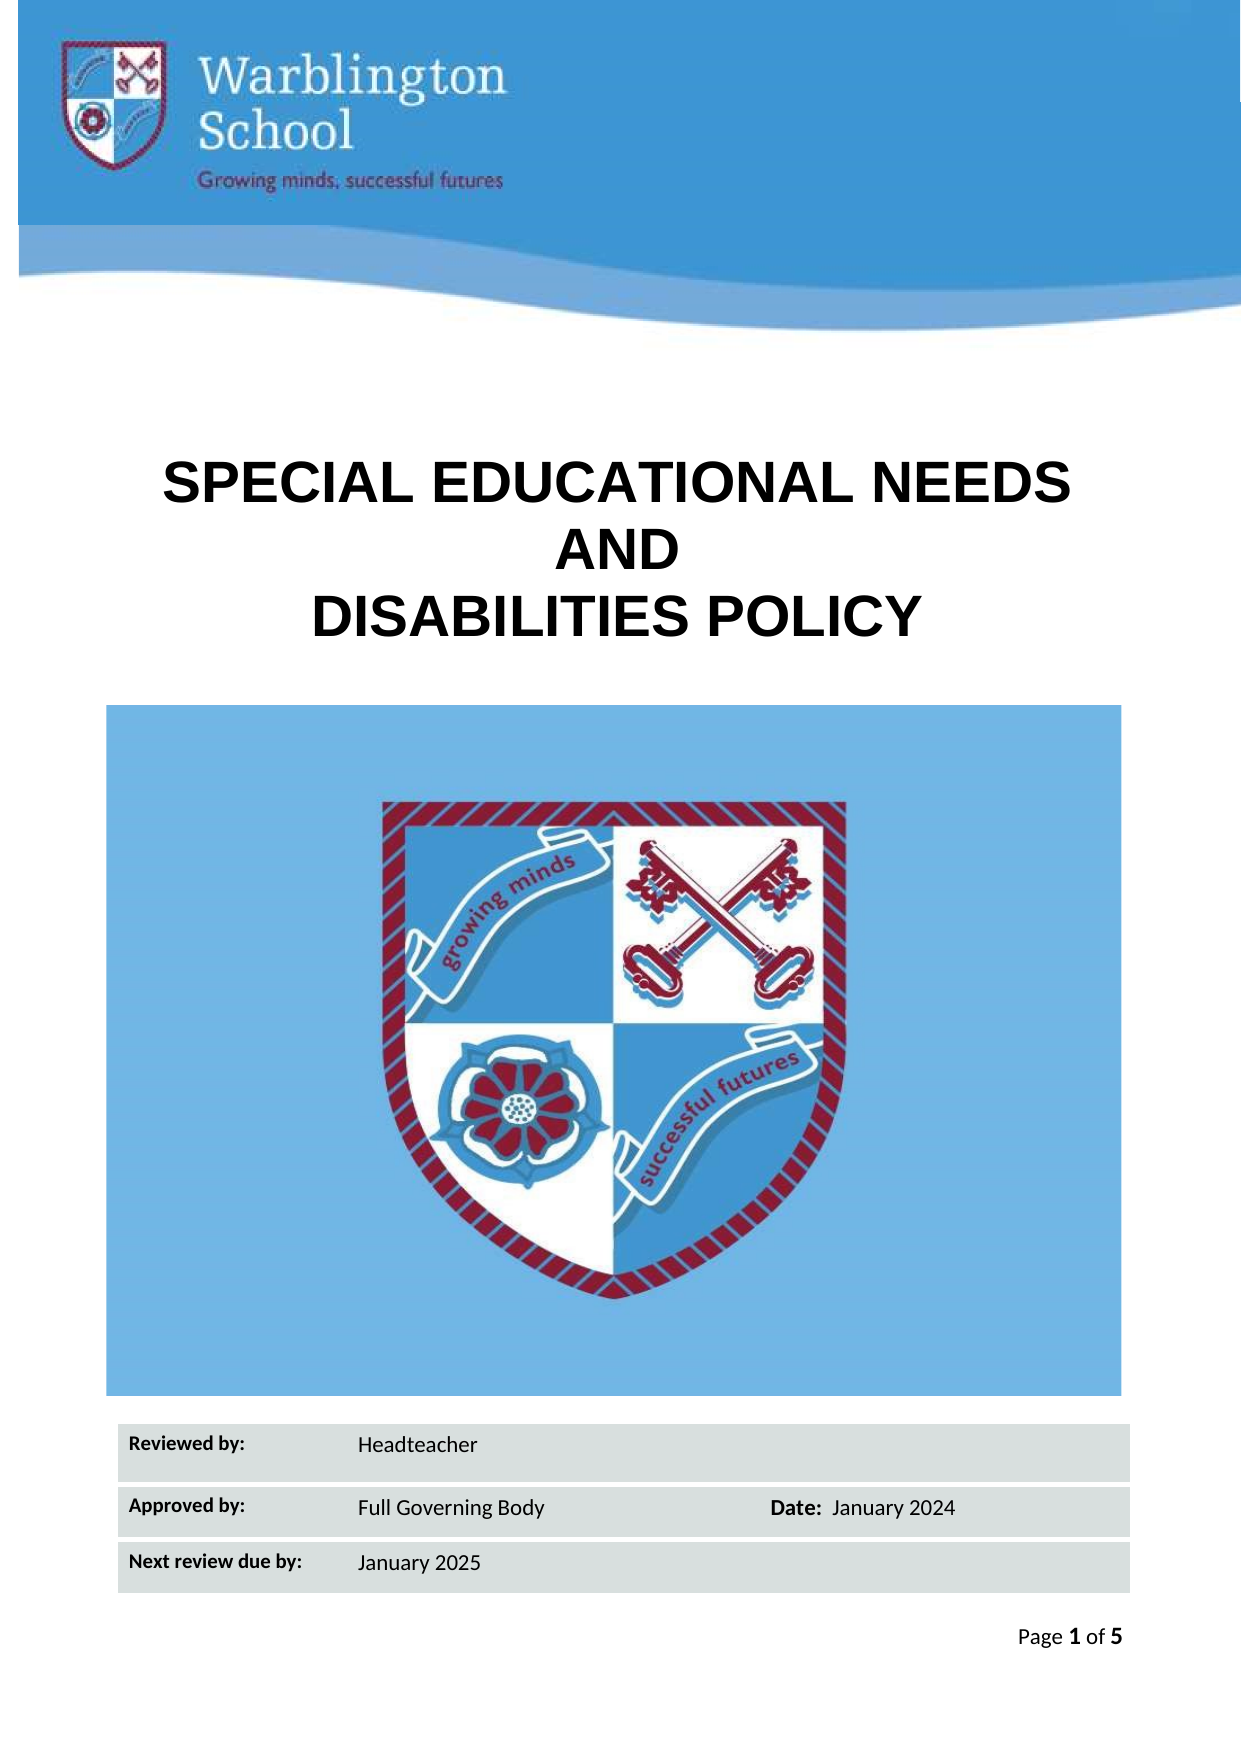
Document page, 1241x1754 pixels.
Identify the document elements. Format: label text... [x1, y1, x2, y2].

table_cell Approved by: [118, 1487, 321, 1537]
table_header Headteacher [321, 1424, 739, 1482]
table_cell [739, 1542, 1130, 1593]
text DISABILITIES POLICY [106, 582, 1129, 649]
picture [18, 0, 1241, 419]
text SPECIAL EDUCATIONAL NEEDS AND [106, 448, 1129, 582]
table_cell Full Governing Body [321, 1487, 739, 1537]
table_cell Next review due by: [118, 1542, 321, 1593]
picture [106, 705, 1122, 1396]
table_cell January 2025 [321, 1542, 739, 1593]
table_header [739, 1424, 1130, 1482]
table_cell Date: January 2024 [739, 1487, 1130, 1537]
table_header Reviewed by: [118, 1424, 321, 1482]
